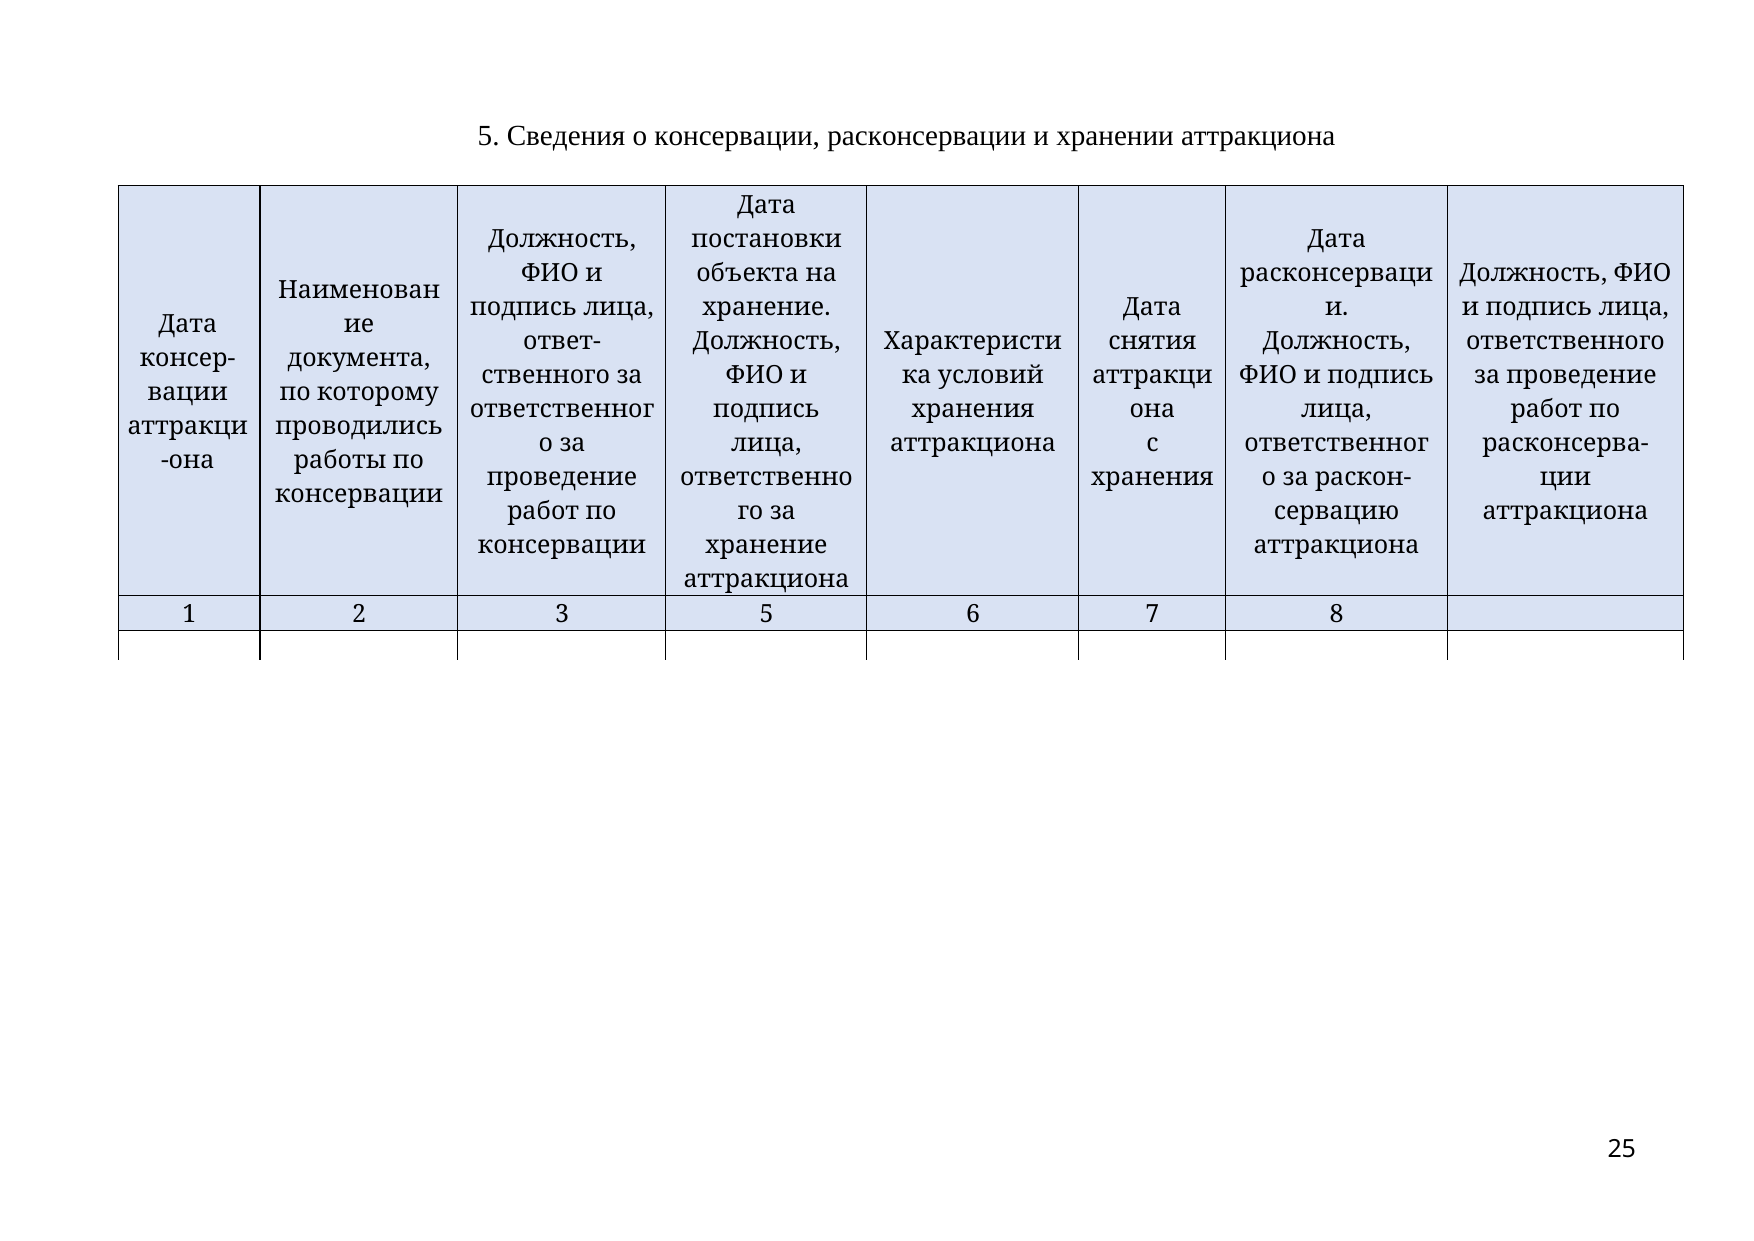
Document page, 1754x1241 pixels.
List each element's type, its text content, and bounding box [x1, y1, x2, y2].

table_cell [261, 631, 457, 660]
table_cell 3 [458, 596, 665, 630]
table_header Наименование документа, по которому проводились работы по консервации [261, 186, 457, 595]
table_header Должность, ФИО и подпись лица, ответ-ственного за ответственного за проведение работ по консервации [458, 186, 665, 595]
table_header Должность, ФИО и подпись лица, ответственного за проведение работ по расконсерва-ции аттракциона [1448, 186, 1683, 595]
table_header Дата расконсервации. Должность, ФИО и подпись лица, ответственного за раскон-сервацию аттракциона [1226, 186, 1447, 595]
table_cell [1226, 631, 1447, 660]
text 5. Сведения о консервации, расконсервации и хранении аттракциона [177, 118, 1636, 152]
table_cell [458, 631, 665, 660]
table_header Дата снятия аттракциона с хранения [1079, 186, 1225, 595]
table_cell [867, 631, 1078, 660]
table_cell [1448, 631, 1683, 660]
table_header Дата консер-вации аттракци-она [119, 186, 259, 595]
table_cell 5 [666, 596, 866, 630]
table_cell 7 [1079, 596, 1225, 630]
table_header Характеристика условий хранения аттракциона [867, 186, 1078, 595]
table_cell [1448, 596, 1683, 630]
table_cell [1079, 631, 1225, 660]
table_cell 1 [119, 596, 259, 630]
table_cell 6 [867, 596, 1078, 630]
table_cell [119, 631, 259, 660]
table_cell 2 [261, 596, 457, 630]
table_cell 8 [1226, 596, 1447, 630]
table_header Дата постановки объекта на хранение. Должность, ФИО и подпись лица, ответственного за хранение аттракциона [666, 186, 866, 595]
table_cell [666, 631, 866, 660]
